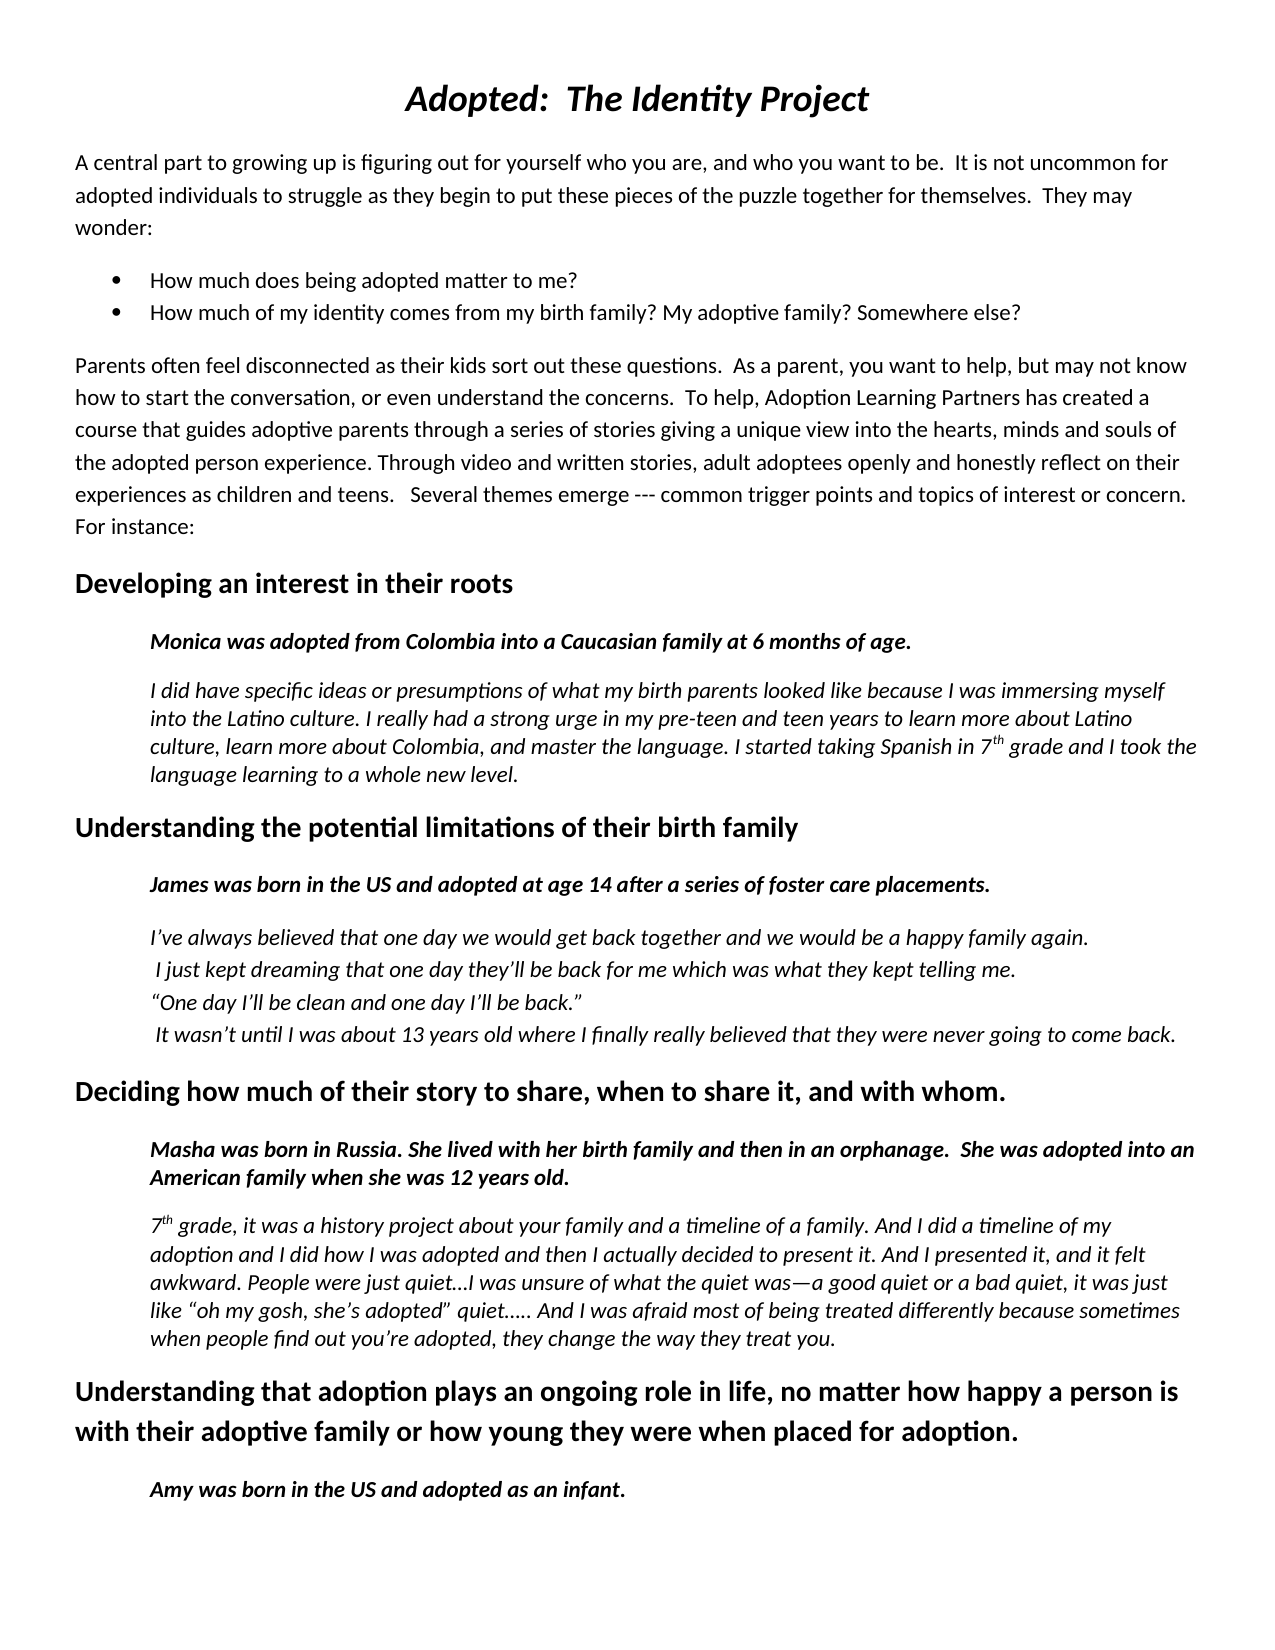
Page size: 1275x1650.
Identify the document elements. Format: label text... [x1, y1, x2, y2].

text Deciding how much of their story to share, when to share it, and with whom. [75, 1073, 1200, 1109]
text Masha was born in Russia. She lived with her birth family and then in an orphanage. She was adopted into an American family when she was 12 years old. [150, 1135, 1200, 1191]
text Developing an interest in their roots [75, 565, 1200, 601]
list How much of my identity comes from my birth family? My adoptive family? Somewhere else? [112, 298, 1200, 326]
text Monica was adopted from Colombia into a Caucasian family at 6 months of age. [150, 627, 1200, 655]
text James was born in the US and adopted at age 14 after a series of foster care placements. [150, 870, 1200, 898]
list How much does being adopted matter to me? [112, 266, 1200, 294]
text Understanding that adoption plays an ongoing role in life, no matter how happy a person is with their adoptive family or how young they were when placed for adoption. [75, 1373, 1200, 1449]
text Understanding the potential limitations of their birth family [75, 809, 1200, 844]
text I’ve always believed that one day we would get back together and we would be a happy family again. I just kept dreaming that one day they’ll be back for me which was what they kept telling me. “One day I’ll be clean and one day I’ll be back.” It wasn’t until I was about 13 years old where I finally really believed that they were never going to come back. [150, 923, 1200, 1048]
text A central part to growing up is figuring out for yourself who you are, and who you want to be. It is not uncommon for adopted individuals to struggle as they begin to put these pieces of the puzzle together for themselves. They may wonder: [75, 148, 1200, 241]
text I did have specific ideas or presumptions of what my birth parents looked like because I was immersing myself into the Latino culture. I really had a strong urge in my pre-teen and teen years to learn more about Latino culture, learn more about Colombia, and master the language. I started taking Spanish in 7th grade and I took the language learning to a whole new level. [150, 676, 1200, 788]
text Adopted: The Identity Project [75, 75, 1200, 121]
text Amy was born in the US and adopted as an infant. [150, 1475, 1200, 1503]
text 7th grade, it was a history project about your family and a timeline of a family. And I did a timeline of my adoption and I did how I was adopted and then I actually decided to present it. And I presented it, and it felt awkward. People were just quiet…I was unsure of what the quiet was—a good quiet or a bad quiet, it was just like “oh my gosh, she’s adopted” quiet….. And I was afraid most of being treated differently because sometimes when people find out you’re adopted, they change the way they treat you. [150, 1212, 1200, 1352]
text Parents often feel disconnected as their kids sort out these questions. As a parent, you want to help, but may not know how to start the conversation, or even understand the concerns. To help, Adoption Learning Partners has created a course that guides adoptive parents through a series of stories giving a unique view into the hearts, minds and souls of the adopted person experience. Through video and written stories, adult adoptees openly and honestly reflect on their experiences as children and teens. Several themes emerge --- common trigger points and topics of interest or concern. For instance: [75, 351, 1200, 540]
